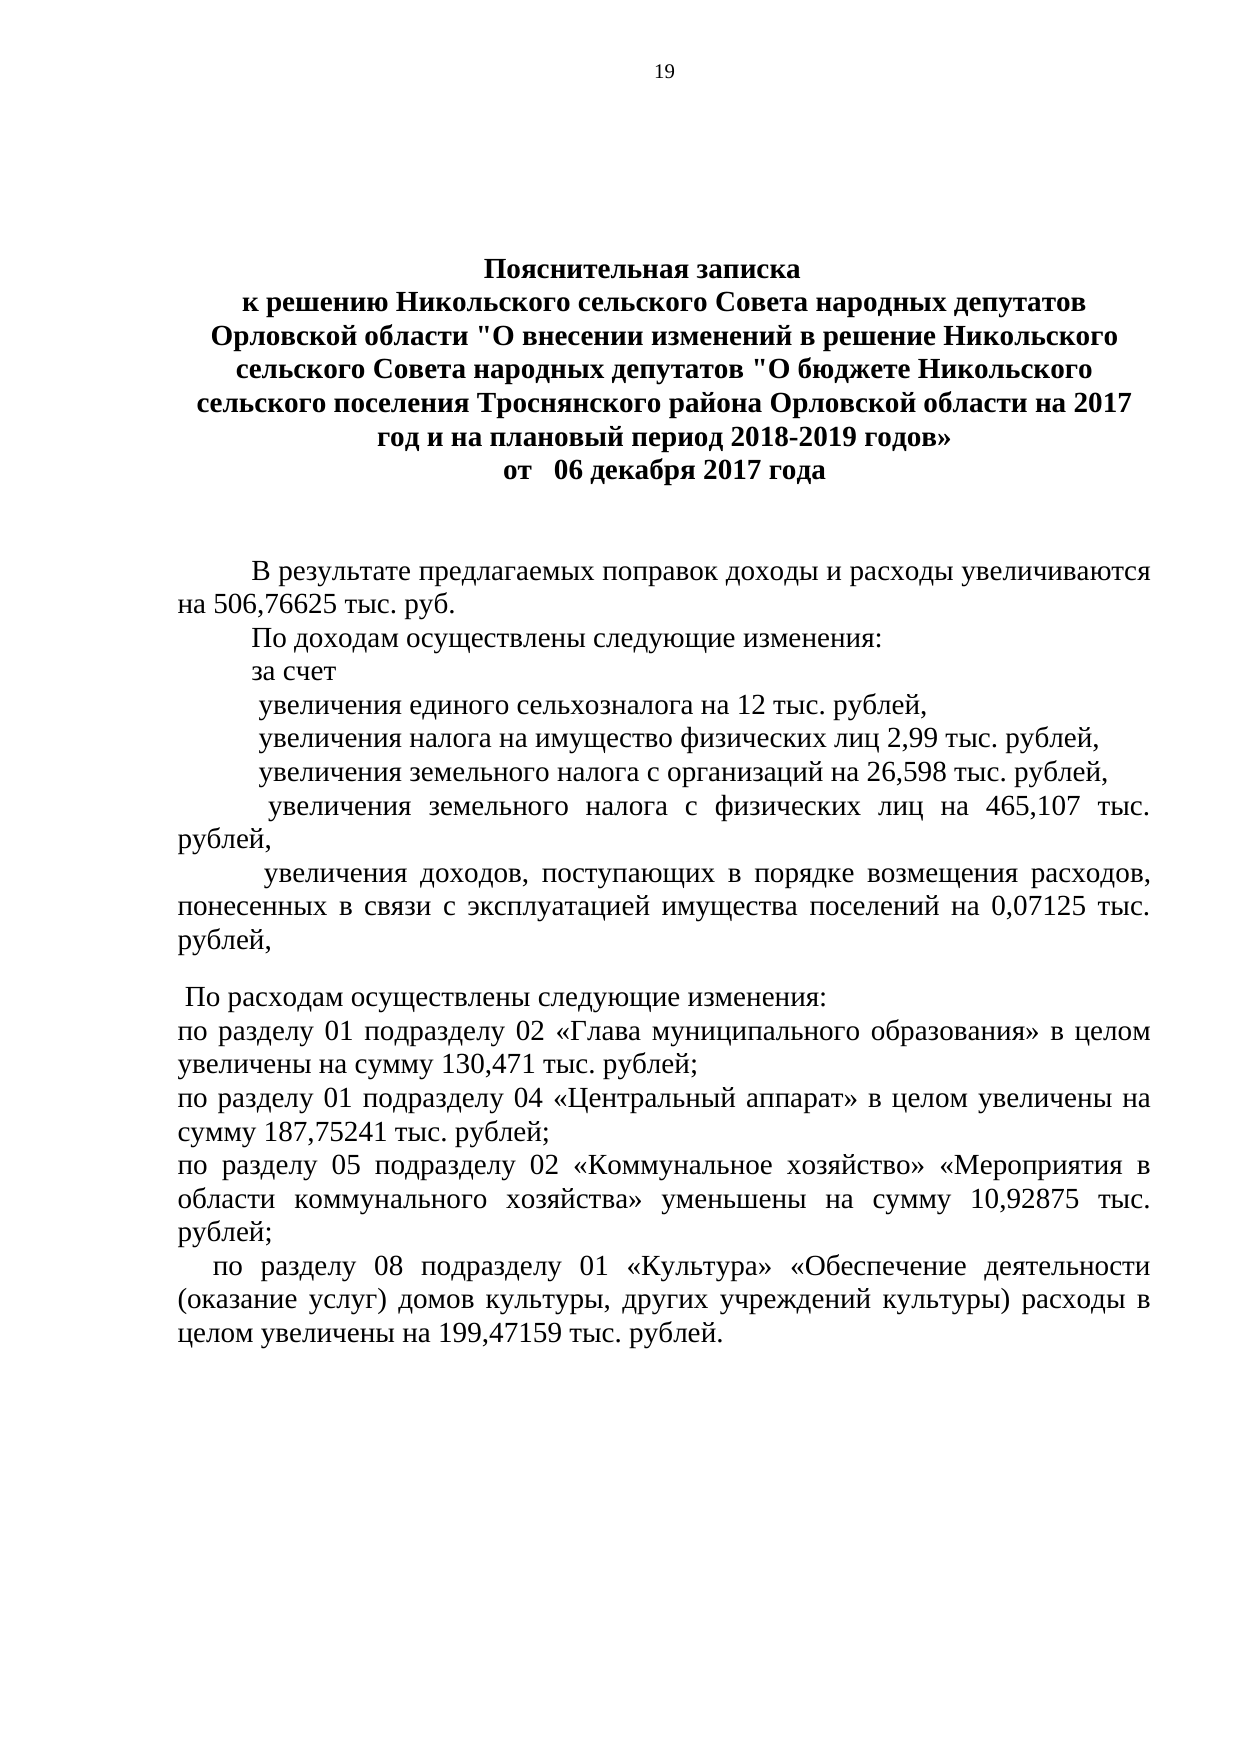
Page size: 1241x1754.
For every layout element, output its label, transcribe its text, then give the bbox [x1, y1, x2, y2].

text Пояснительная записка [207, 251, 1078, 284]
text к решению Никольского сельского Совета народных депутатов Орловской области "О внесении изменений в решение Никольского сельского Совета народных депутатов "О бюджете Никольского сельского поселения Троснянского района Орловской области на 2017 год и на плановый период 2018-2019 годов» [177, 284, 1151, 452]
text по разделу 01 подразделу 02 «Глава муниципального образования» в целом увеличены на сумму 130,471 тыс. рублей; [177, 1013, 1152, 1080]
text по разделу 08 подразделу 01 «Культура» «Обеспечение деятельности (оказание услуг) домов культуры, других учреждений культуры) расходы в целом увеличены на 199,47159 тыс. рублей. [177, 1248, 1152, 1348]
text за счет [177, 653, 1152, 687]
text увеличения единого сельхозналога на 12 тыс. рублей, [177, 687, 1152, 721]
text По расходам осуществлены следующие изменения: [177, 979, 1152, 1013]
text по разделу 05 подразделу 02 «Коммунальное хозяйство» «Мероприятия в области коммунального хозяйства» уменьшены на сумму 10,92875 тыс. рублей; [177, 1147, 1152, 1248]
text увеличения доходов, поступающих в порядке возмещения расходов, понесенных в связи с эксплуатацией имущества поселений на 0,07125 тыс. рублей, [177, 855, 1152, 955]
text увеличения земельного налога с физических лиц на 465,107 тыс. рублей, [177, 788, 1152, 855]
text увеличения земельного налога с организаций на 26,598 тыс. рублей, [177, 754, 1152, 788]
text По доходам осуществлены следующие изменения: [177, 620, 1152, 653]
text по разделу 01 подразделу 04 «Центральный аппарат» в целом увеличены на сумму 187,75241 тыс. рублей; [177, 1080, 1152, 1147]
text от 06 декабря 2017 года [177, 452, 1151, 486]
text увеличения налога на имущество физических лиц 2,99 тыс. рублей, [177, 721, 1152, 754]
text В результате предлагаемых поправок доходы и расходы увеличиваются на 506,76625 тыс. руб. [177, 553, 1152, 620]
